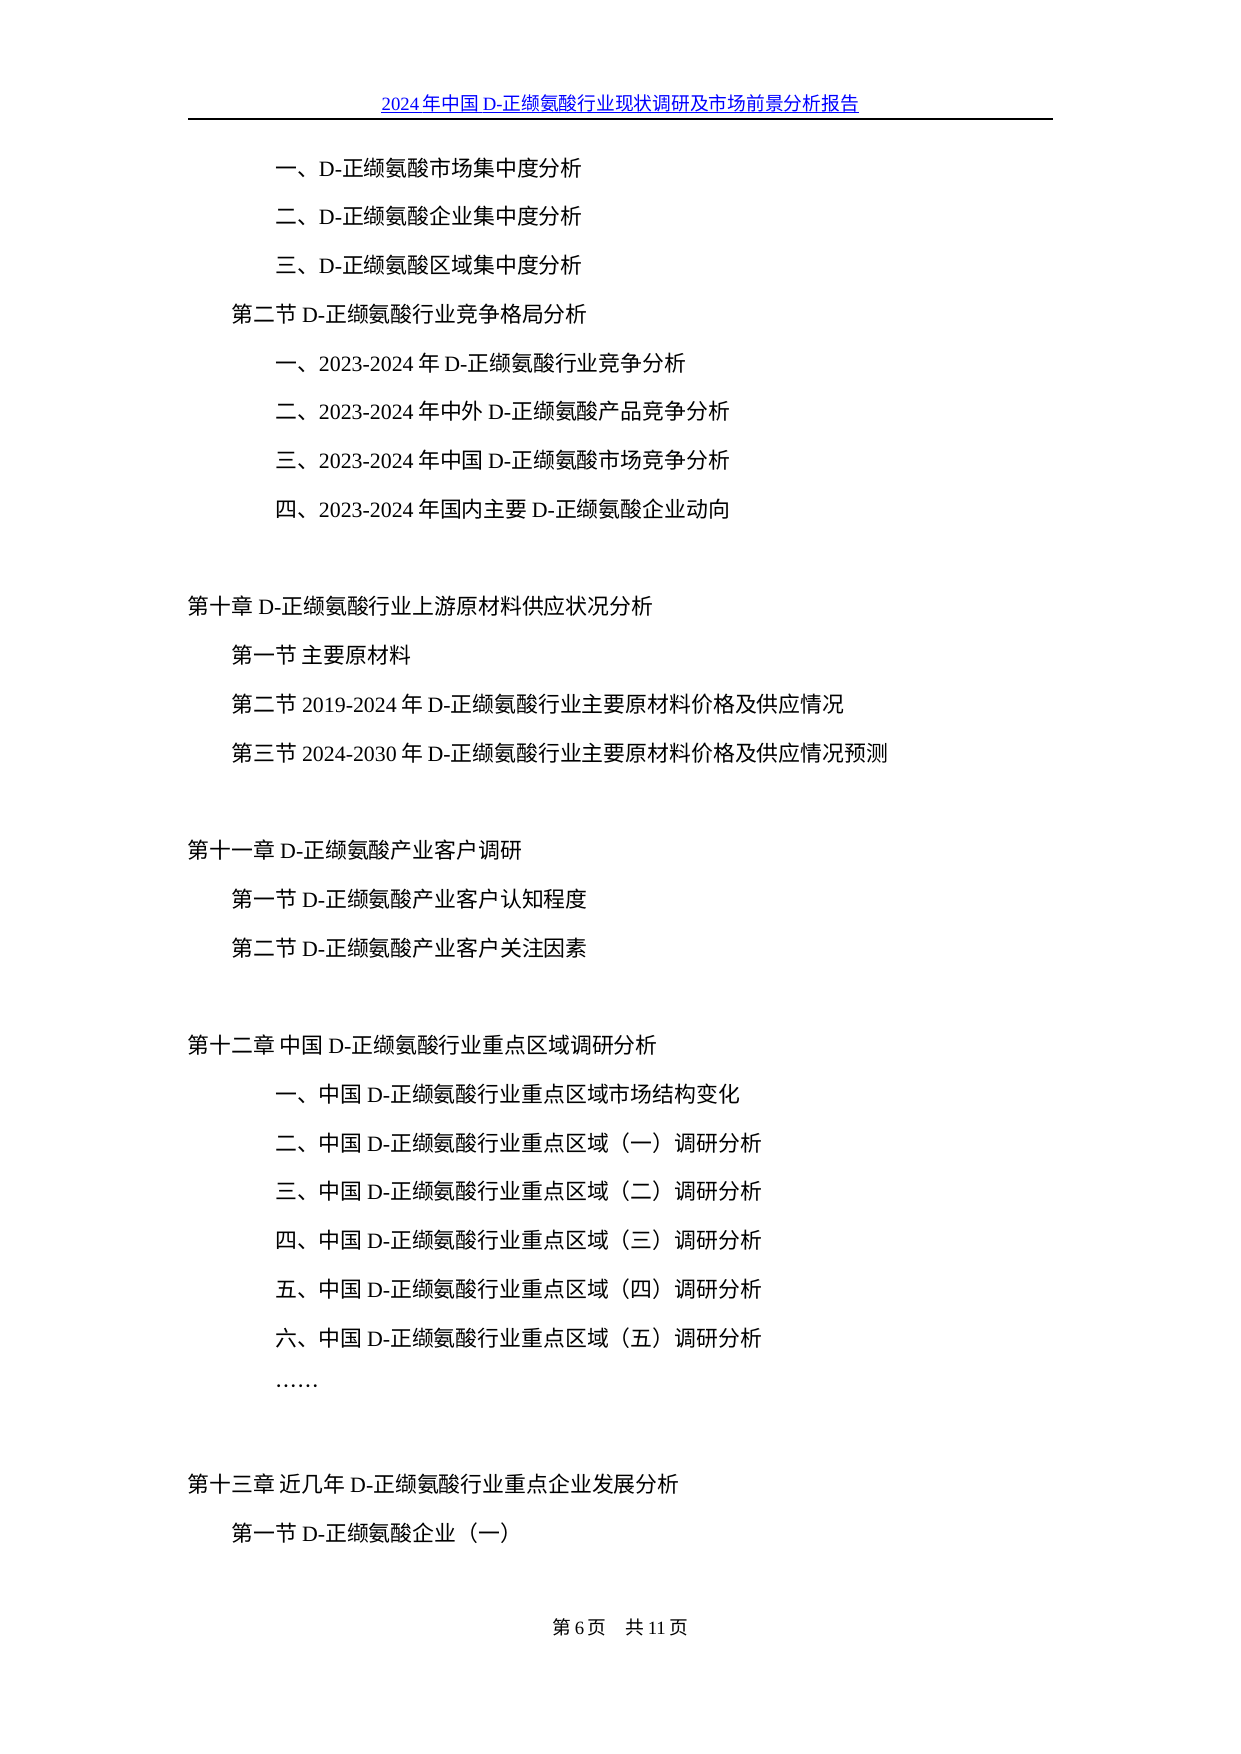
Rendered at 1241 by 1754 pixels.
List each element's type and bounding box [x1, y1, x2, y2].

text [187, 150, 1053, 1548]
